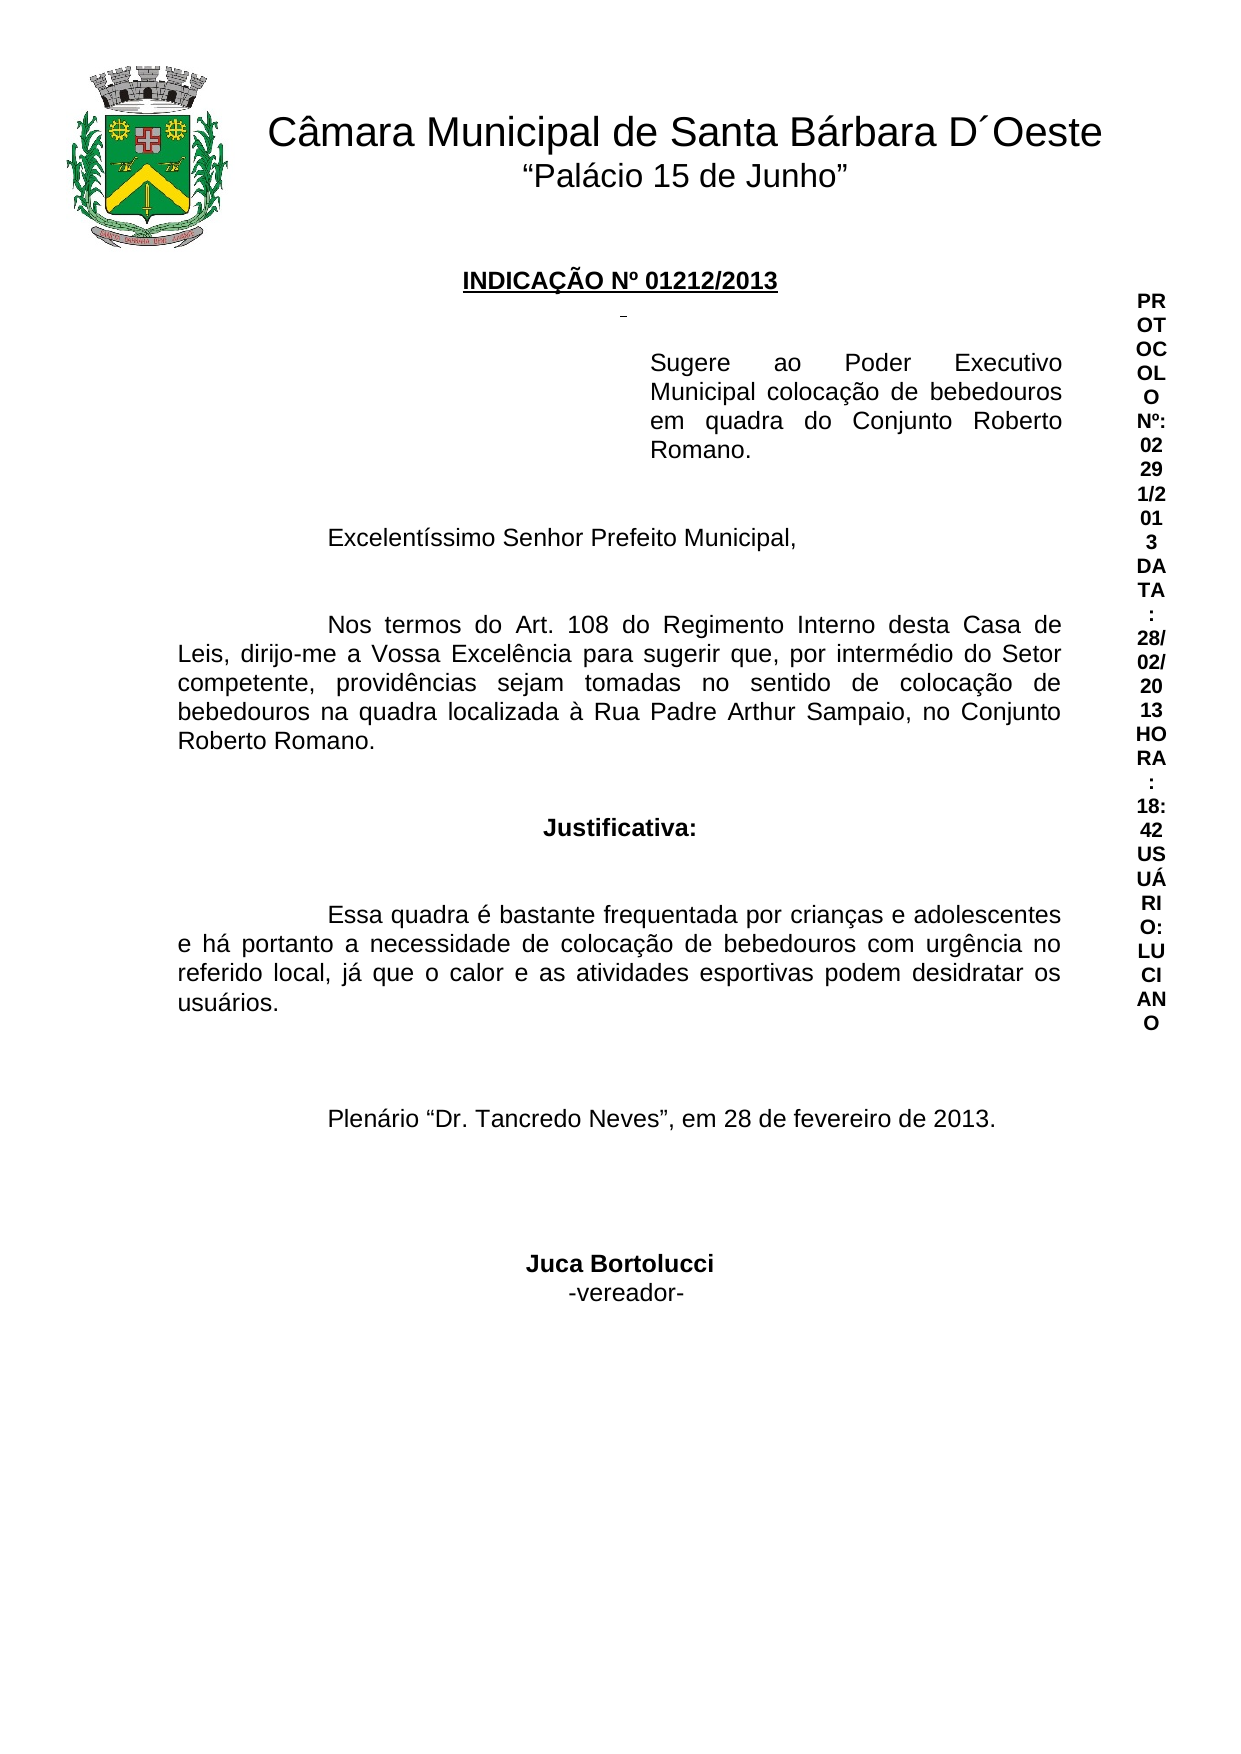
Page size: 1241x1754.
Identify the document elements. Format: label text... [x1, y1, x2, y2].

text Essa quadra é bastante frequentada por crianças e adolescentes e há portanto a necessidade de colocação de bebedouros com urgência no referido local, já que o calor e as atividades esportivas podem desidratar os usuários. [177, 900, 1063, 1016]
picture [66, 66, 235, 255]
text Sugere ao Poder Executivo Municipal colocação de bebedouros em quadra do Conjunto Roberto Romano. [650, 348, 1063, 464]
text -vereador- [177, 1278, 1063, 1307]
text Nos termos do Art. 108 do Regimento Interno desta Casa de Leis, dirijo-me a Vossa Excelência para sugerir que, por intermédio do Setor competente, providências sejam tomadas no sentido de colocação de bebedouros na quadra localizada à Rua Padre Arthur Sampaio, no Conjunto Roberto Romano. [177, 609, 1063, 755]
text Plenário “Dr. Tancredo Neves”, em 28 de fevereiro de 2013. [177, 1104, 1063, 1133]
text Excelentíssimo Senhor Prefeito Municipal, [177, 522, 1063, 551]
text Juca Bortolucci [177, 1249, 1063, 1278]
text Justificativa: [177, 813, 1063, 842]
title INDICAÇÃO Nº 01212/2013 [177, 266, 1063, 295]
